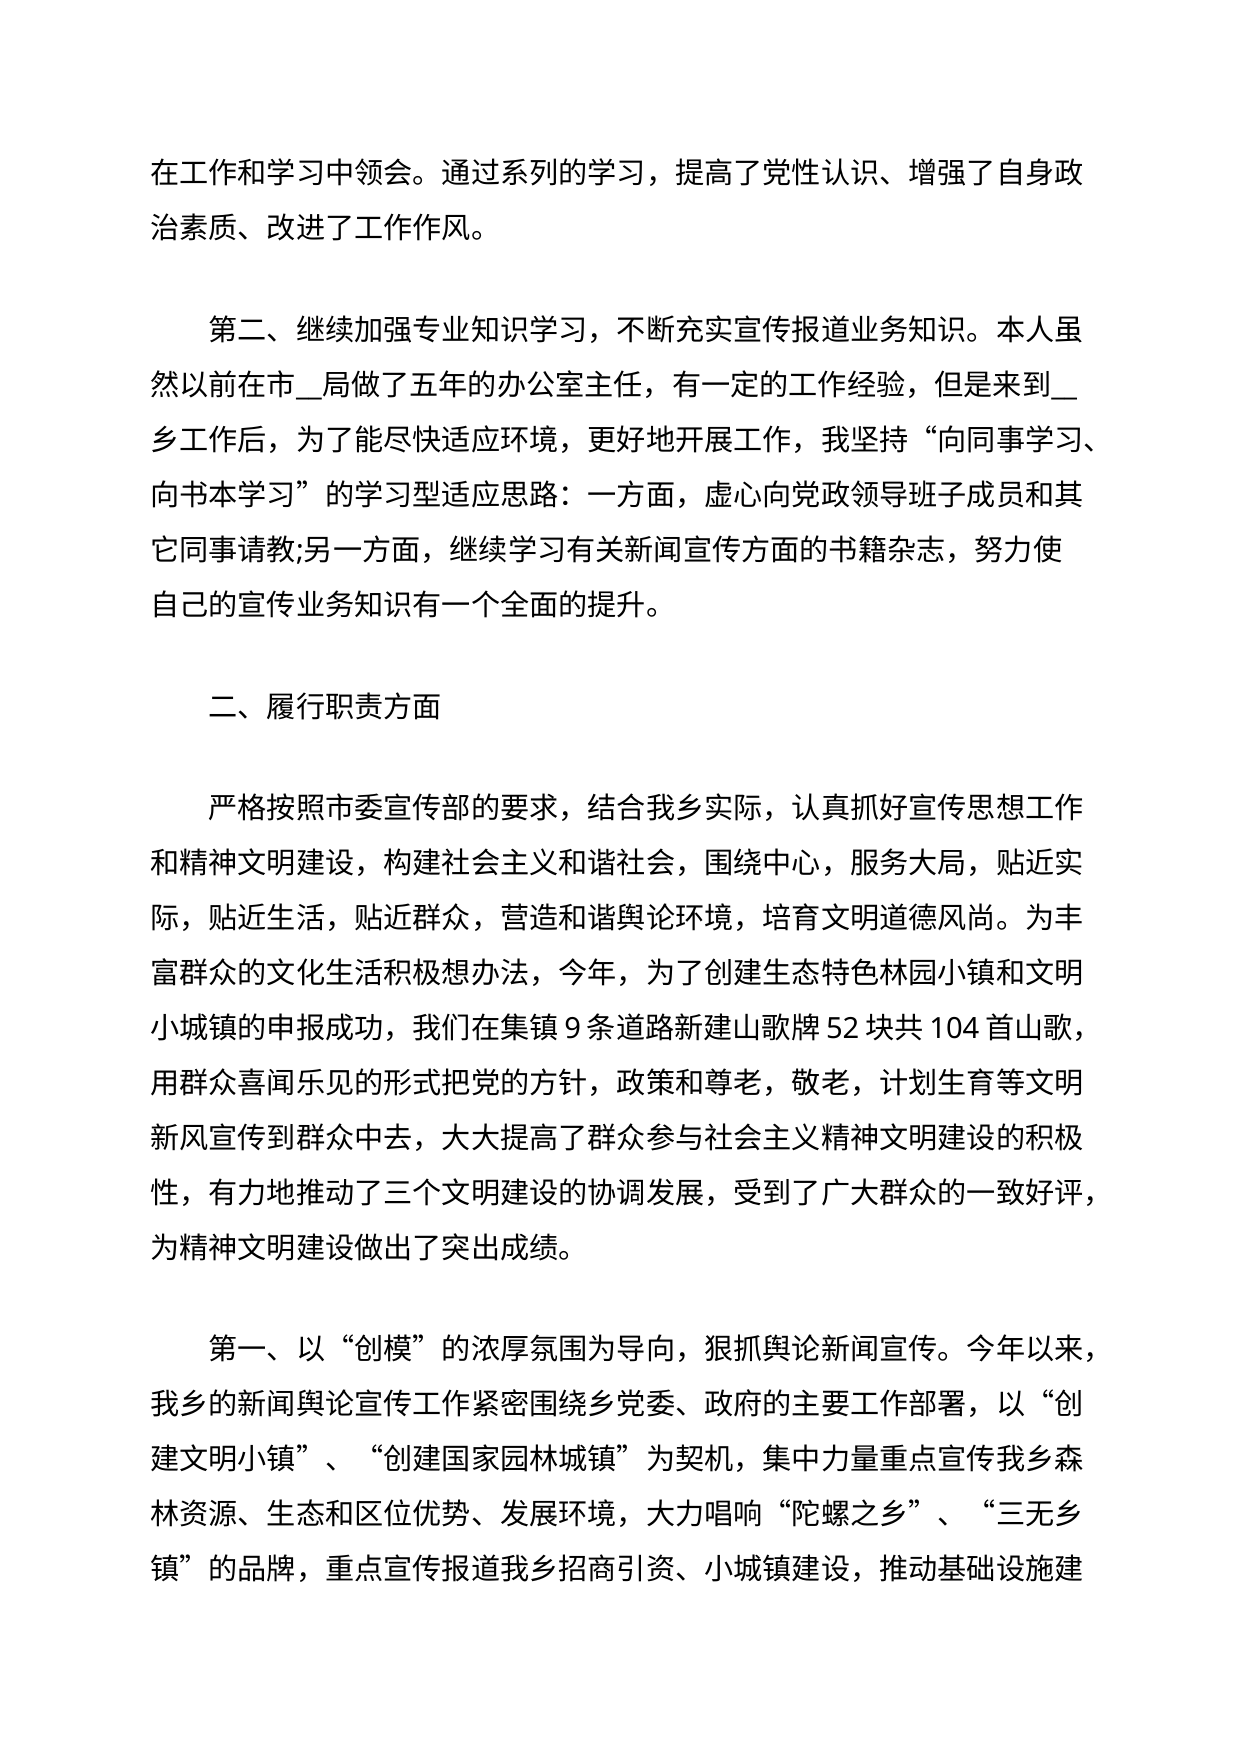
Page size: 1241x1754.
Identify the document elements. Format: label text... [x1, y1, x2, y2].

text 第二、继续加强专业知识学习，不断充实宣传报道业务知识。本人虽然以前在市__局做了五年的办公室主任，有一定的工作经验，但是来到__乡工作后，为了能尽快适应环境，更好地开展工作，我坚持“向同事学习、向书本学习”的学习型适应思路：一方面，虚心向党政领导班子成员和其它同事请教;另一方面，继续学习有关新闻宣传方面的书籍杂志，努力使自己的宣传业务知识有一个全面的提升。 [150, 307, 1090, 624]
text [150, 150, 1090, 247]
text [150, 1326, 1090, 1588]
text 严格按照市委宣传部的要求，结合我乡实际，认真抓好宣传思想工作和精神文明建设，构建社会主义和谐社会，围绕中心，服务大局，贴近实际，贴近生活，贴近群众，营造和谐舆论环境，培育文明道德风尚。为丰富群众的文化生活积极想办法，今年，为了创建生态特色林园小镇和文明小城镇的申报成功，我们在集镇9条道路新建山歌牌52块共104首山歌，用群众喜闻乐见的形式把党的方针，政策和尊老，敬老，计划生育等文明新风宣传到群众中去，大大提高了群众参与社会主义精神文明建设的积极性，有力地推动了三个文明建设的协调发展，受到了广大群众的一致好评，为精神文明建设做出了突出成绩。 [150, 785, 1090, 1266]
text 二、履行职责方面 [150, 683, 1090, 725]
